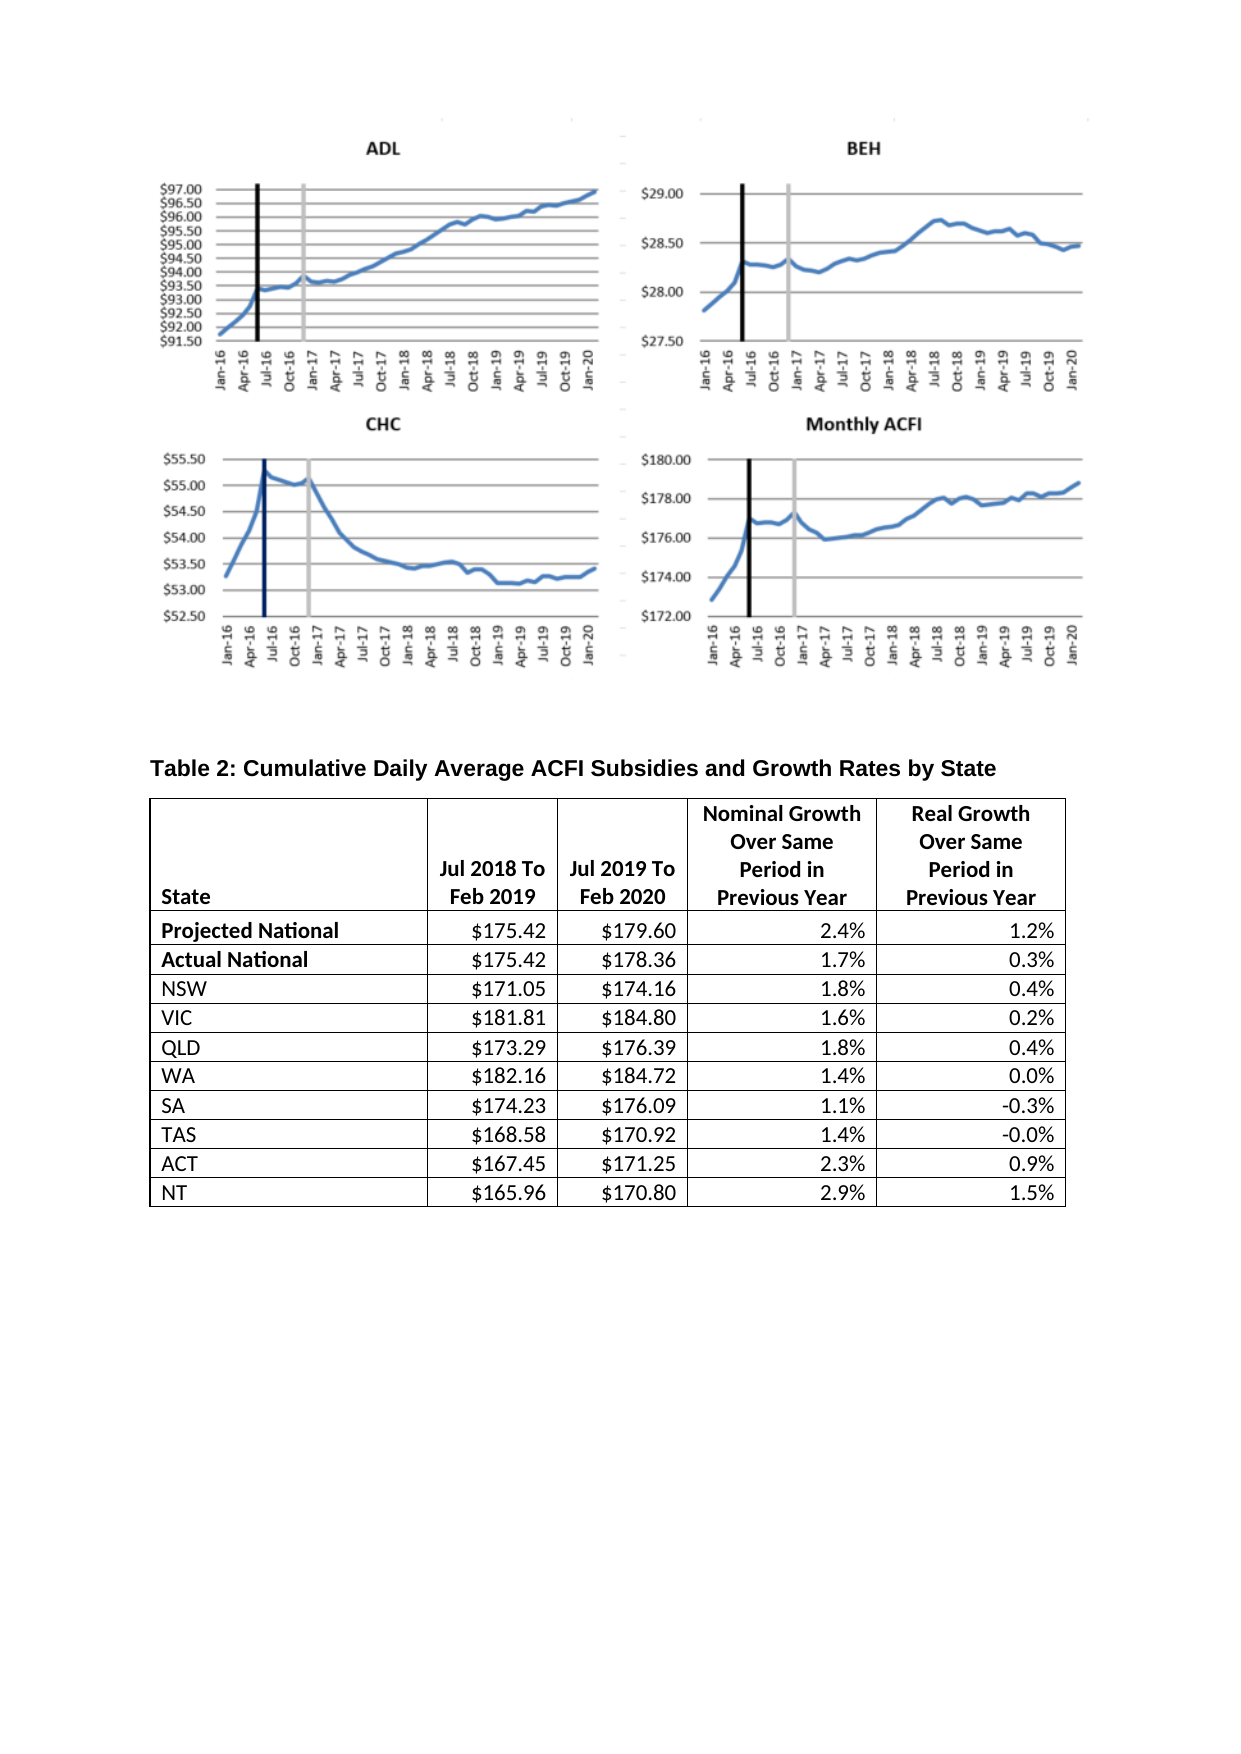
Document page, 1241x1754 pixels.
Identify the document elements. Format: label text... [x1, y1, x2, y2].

table_cell $171.25 [558, 1149, 687, 1177]
table_cell 0.3% [877, 945, 1065, 973]
table_cell -0.3% [877, 1091, 1065, 1119]
table_cell $179.60 [558, 911, 687, 944]
subtitle Table 2: Cumulative Daily Average ACFI Subsidies and Growth Rates by State [150, 755, 1090, 782]
table_header Jul 2019 To Feb 2020 [558, 799, 687, 910]
table_cell NSW [151, 975, 427, 1002]
table_cell Actual National [151, 945, 427, 973]
table_cell ACT [151, 1149, 427, 1177]
table_cell 0.0% [877, 1062, 1065, 1090]
table_cell 2.4% [688, 911, 876, 944]
table_header Nominal Growth Over Same Period in Previous Year [688, 799, 876, 910]
table_header Jul 2018 To Feb 2019 [428, 799, 557, 910]
table_cell $173.29 [428, 1033, 557, 1061]
table_cell $184.80 [558, 1004, 687, 1032]
table_cell 1.2% [877, 911, 1065, 944]
table_cell $182.16 [428, 1062, 557, 1090]
table_cell -0.0% [877, 1120, 1065, 1148]
table_cell $175.42 [428, 945, 557, 973]
table_header Real Growth Over Same Period in Previous Year [877, 799, 1065, 910]
table_cell 1.6% [688, 1004, 876, 1032]
table_cell $165.96 [428, 1178, 557, 1206]
table_cell $174.23 [428, 1091, 557, 1119]
table_cell 1.8% [688, 975, 876, 1002]
table_cell $171.05 [428, 975, 557, 1002]
table_cell NT [151, 1178, 427, 1206]
table_cell 1.4% [688, 1062, 876, 1090]
table_cell $181.81 [428, 1004, 557, 1032]
table_cell 0.9% [877, 1149, 1065, 1177]
table_cell 2.3% [688, 1149, 876, 1177]
table_cell TAS [151, 1120, 427, 1148]
table_cell 0.2% [877, 1004, 1065, 1032]
table_cell 1.5% [877, 1178, 1065, 1206]
table_cell Projected National [151, 911, 427, 944]
table_cell 0.4% [877, 975, 1065, 1002]
table_cell $170.80 [558, 1178, 687, 1206]
table_cell $176.39 [558, 1033, 687, 1061]
table_cell $175.42 [428, 911, 557, 944]
table_cell 1.4% [688, 1120, 876, 1148]
table_cell $167.45 [428, 1149, 557, 1177]
table_cell $174.16 [558, 975, 687, 1002]
table_cell 1.1% [688, 1091, 876, 1119]
table_cell $176.09 [558, 1091, 687, 1119]
table_cell QLD [151, 1033, 427, 1061]
table_cell 1.7% [688, 945, 876, 973]
table_cell 2.9% [688, 1178, 876, 1206]
table_cell $170.92 [558, 1120, 687, 1148]
table_cell 1.8% [688, 1033, 876, 1061]
table_cell SA [151, 1091, 427, 1119]
table_cell 0.4% [877, 1033, 1065, 1061]
table_cell $184.72 [558, 1062, 687, 1090]
table_cell VIC [151, 1004, 427, 1032]
picture [150, 118, 1091, 680]
table_cell $168.58 [428, 1120, 557, 1148]
table_cell $178.36 [558, 945, 687, 973]
table_cell WA [151, 1062, 427, 1090]
table_header State [151, 799, 427, 910]
